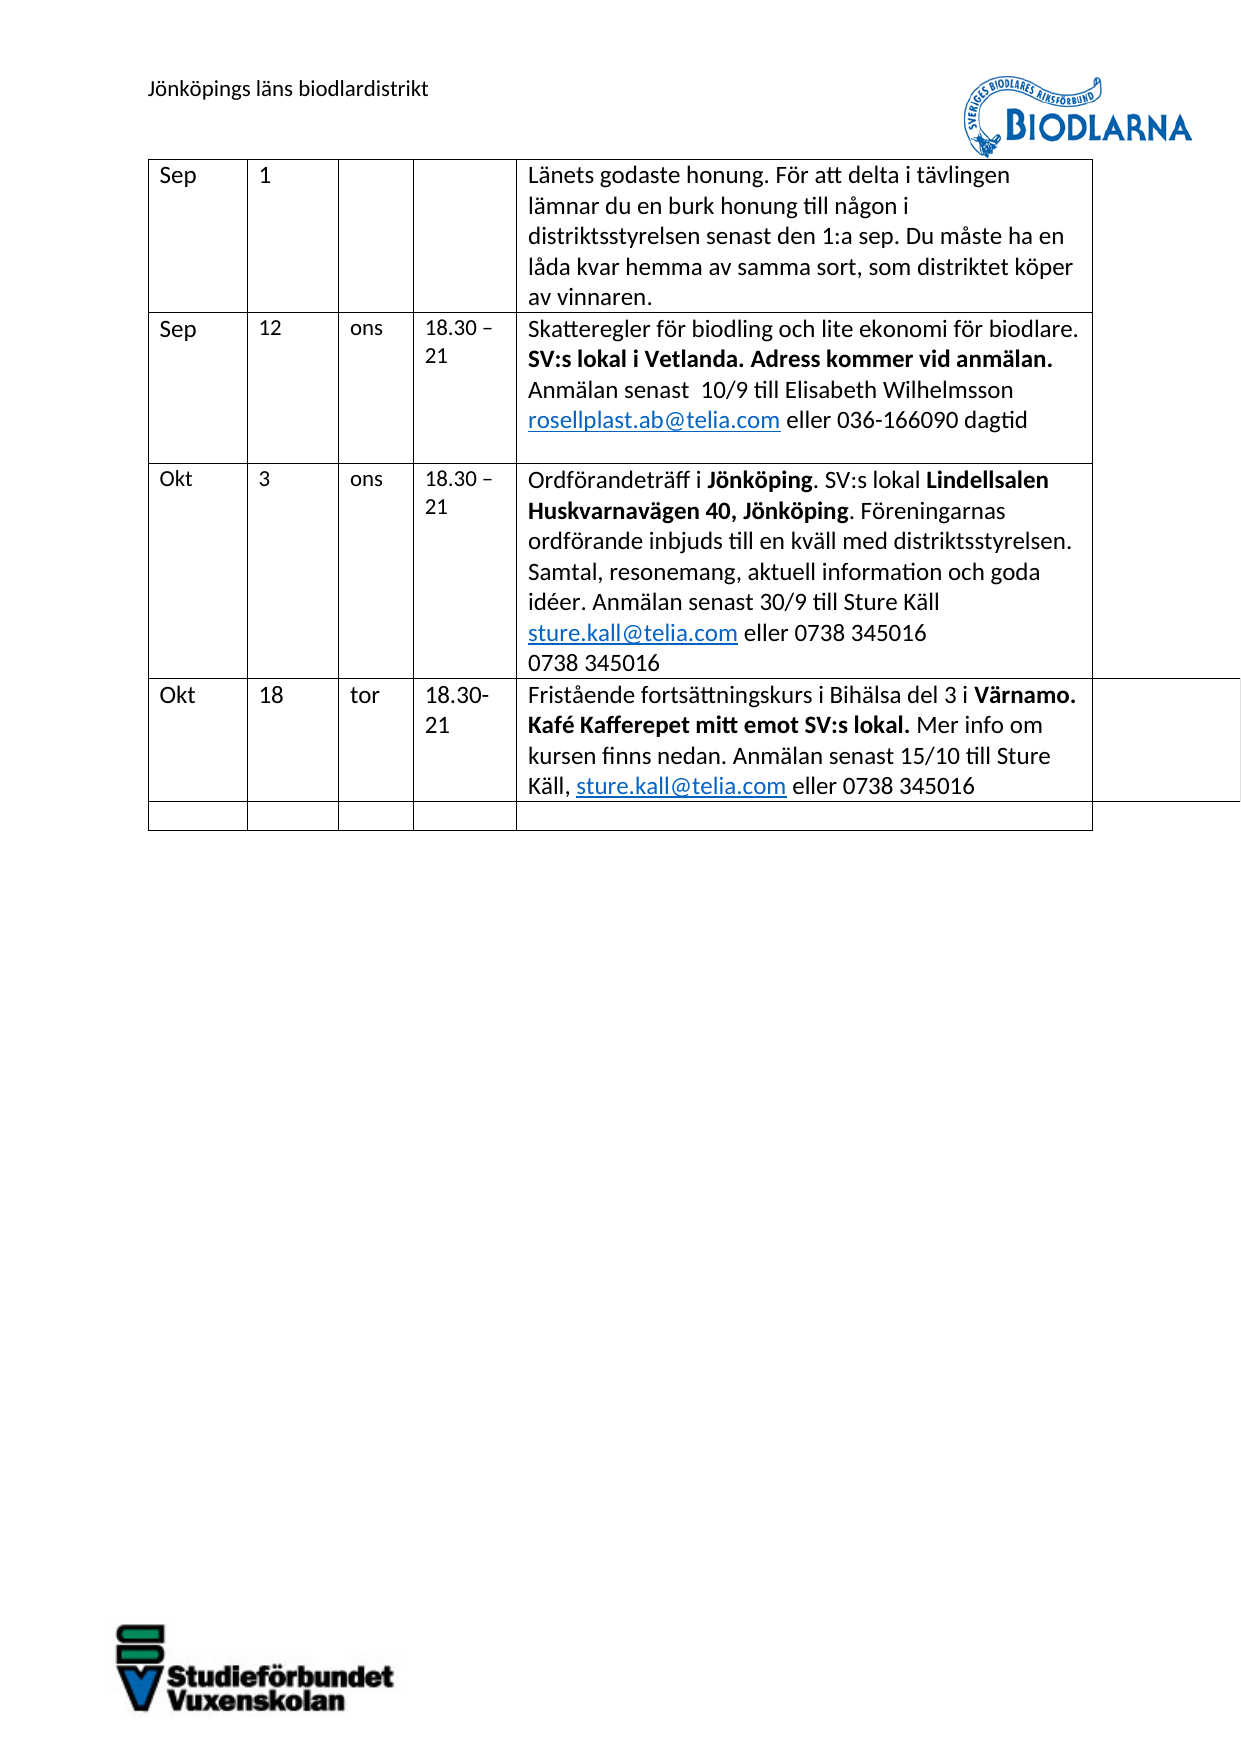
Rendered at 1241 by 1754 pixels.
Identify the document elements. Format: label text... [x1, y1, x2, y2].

table_cell 18.30 – 21 [414, 464, 516, 678]
table_cell Okt [149, 679, 247, 801]
table_cell 18 [248, 679, 338, 801]
table_cell Ordförandeträff i Jönköping. SV:s lokal Lindellsalen Huskvarnavägen 40, Jönköping. Föreningarnas ordförande inbjuds till en kväll med distriktsstyrelsen. Samtal, resonemang, aktuell information och goda idéer. Anmälan senast 30/9 till Sture Käll sture.kall@telia.com eller 0738 345016 0738 345016 [517, 464, 1092, 678]
table_cell Länets godaste honung. För att delta i tävlingen lämnar du en burk honung till någon i distriktsstyrelsen senast den 1:a sep. Du måste ha en låda kvar hemma av samma sort, som distriktet köper av vinnaren. [517, 160, 1092, 312]
table_cell 12 [248, 313, 338, 463]
table_cell ons [339, 313, 413, 463]
table_cell [414, 160, 516, 312]
table_cell Sep [149, 160, 247, 312]
table_cell [414, 802, 516, 830]
table_cell 1 [248, 160, 338, 312]
table_cell tor [339, 679, 413, 801]
table_cell Skatteregler för biodling och lite ekonomi för biodlare. SV:s lokal i Vetlanda. Adress kommer vid anmälan. Anmälan senast 10/9 till Elisabeth Wilhelmsson rosellplast.ab@telia.com eller 036-166090 dagtid [517, 313, 1092, 463]
table_cell [339, 160, 413, 312]
table_cell [517, 802, 1092, 830]
table_cell 3 [248, 464, 338, 678]
table_cell [149, 802, 247, 830]
picture [100, 1617, 410, 1718]
table_cell Sep [149, 313, 247, 463]
table_cell [339, 802, 413, 830]
table_cell 18.30-21 [414, 679, 516, 801]
table_cell [248, 802, 338, 830]
table_cell ons [339, 464, 413, 678]
table_cell Fristående fortsättningskurs i Bihälsa del 3 i Värnamo. Kafé Kafferepet mitt emot SV:s lokal. Mer info om kursen finns nedan. Anmälan senast 15/10 till Sture Käll, sture.kall@telia.com eller 0738 345016 [517, 679, 1092, 801]
table_cell [1093, 679, 1240, 801]
picture [963, 76, 1193, 159]
table_cell Okt [149, 464, 247, 678]
table_cell 18.30 – 21 [414, 313, 516, 463]
